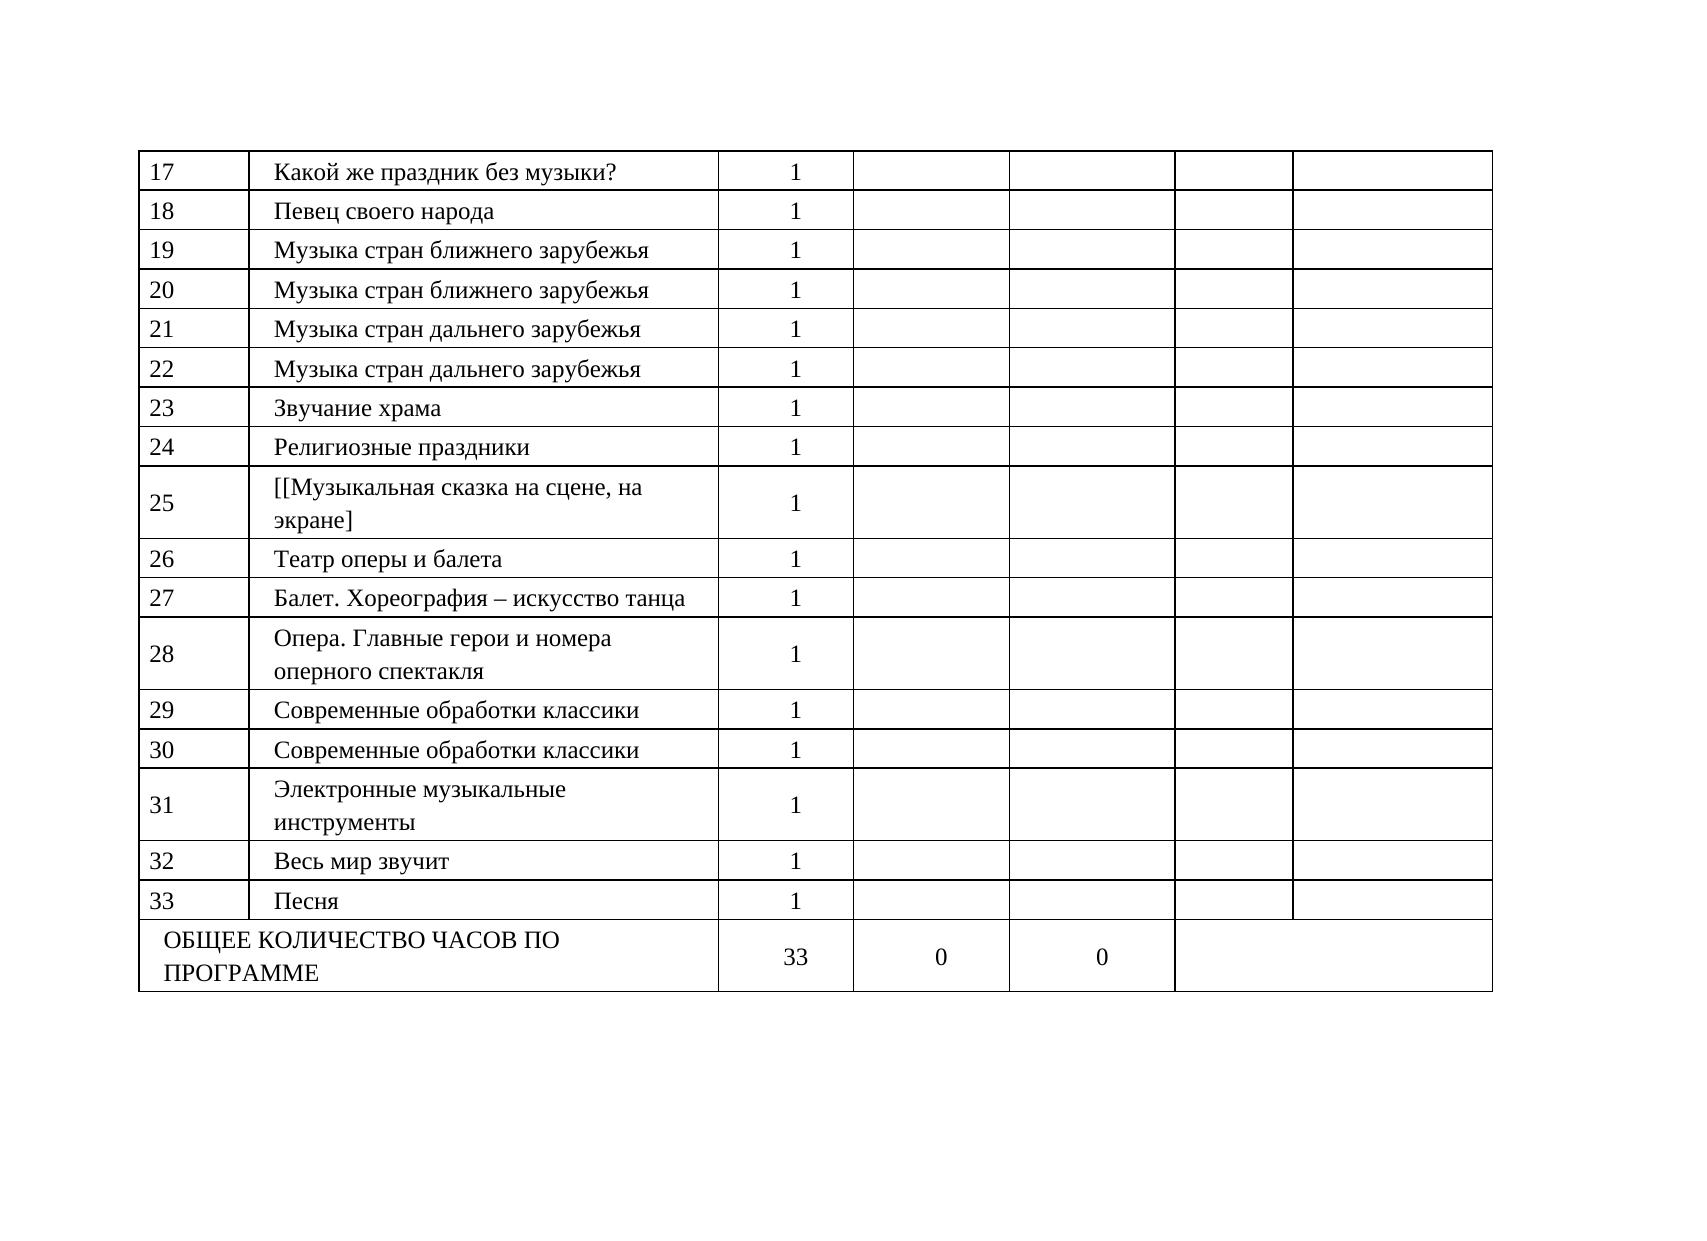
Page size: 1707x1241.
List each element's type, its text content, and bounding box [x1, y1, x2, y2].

table_cell [1176, 578, 1292, 616]
table_cell [1176, 348, 1292, 386]
table_cell [1176, 730, 1292, 767]
table_cell [1010, 690, 1174, 728]
table_cell [1294, 618, 1492, 688]
table_cell [1010, 881, 1174, 918]
table_cell [854, 578, 1009, 616]
table_cell 30 [140, 730, 248, 767]
table_cell 23 [140, 388, 248, 426]
table_cell 27 [140, 578, 248, 616]
table_cell [1176, 230, 1292, 268]
table_cell Музыка стран дальнего зарубежья [250, 309, 718, 347]
table_cell [1010, 348, 1174, 386]
table_cell 22 [140, 348, 248, 386]
table_cell 1 [719, 730, 853, 767]
table_cell 1 [719, 152, 853, 189]
table_cell 0 [1010, 920, 1174, 991]
table_cell [1176, 427, 1292, 465]
table_cell [1176, 881, 1292, 918]
table_cell Весь мир звучит [250, 841, 718, 879]
table_cell [854, 427, 1009, 465]
table_cell 1 [719, 690, 853, 728]
table_cell [854, 309, 1009, 347]
table_cell [854, 467, 1009, 537]
table_cell [1010, 841, 1174, 879]
table_cell ОБЩЕЕ КОЛИЧЕСТВО ЧАСОВ ПО ПРОГРАММЕ [140, 920, 718, 991]
table_cell [1010, 270, 1174, 307]
table_cell 1 [719, 467, 853, 537]
table_cell [854, 841, 1009, 879]
table_cell Современные обработки классики [250, 730, 718, 767]
table_cell Электронные музыкальные инструменты [250, 769, 718, 840]
table_cell Звучание храма [250, 388, 718, 426]
table_cell 1 [719, 769, 853, 840]
table_cell 1 [719, 309, 853, 347]
table_cell [1176, 191, 1292, 229]
table_cell [1176, 539, 1292, 577]
table_cell 1 [719, 539, 853, 577]
table_cell 28 [140, 618, 248, 688]
table_cell [854, 152, 1009, 189]
table_cell [1294, 230, 1492, 268]
table_cell 1 [719, 881, 853, 918]
table_cell [854, 348, 1009, 386]
table_cell Религиозные праздники [250, 427, 718, 465]
table_cell Опера. Главные герои и номера оперного спектакля [250, 618, 718, 688]
table_cell [1010, 230, 1174, 268]
table_cell 31 [140, 769, 248, 840]
table_cell 18 [140, 191, 248, 229]
table_cell [1010, 388, 1174, 426]
table_cell [1294, 730, 1492, 767]
table_cell [1010, 427, 1174, 465]
table_cell [1294, 881, 1492, 918]
table_cell [854, 230, 1009, 268]
table_cell [1294, 388, 1492, 426]
table_cell 1 [719, 427, 853, 465]
table_cell [854, 388, 1009, 426]
table_cell [854, 730, 1009, 767]
table_cell Музыка стран ближнего зарубежья [250, 230, 718, 268]
table_cell [1010, 467, 1174, 537]
table_cell 25 [140, 467, 248, 537]
table_cell [1294, 348, 1492, 386]
table_cell 1 [719, 841, 853, 879]
table_cell [1176, 152, 1292, 189]
table_cell Какой же праздник без музыки? [250, 152, 718, 189]
table_cell Певец своего народа [250, 191, 718, 229]
table_cell [1176, 769, 1292, 840]
table_cell 24 [140, 427, 248, 465]
table_cell [1010, 309, 1174, 347]
table_cell 1 [719, 230, 853, 268]
table_cell [854, 618, 1009, 688]
table_cell [1294, 191, 1492, 229]
table_cell [1294, 270, 1492, 307]
table_cell [1010, 769, 1174, 840]
table_cell [1294, 769, 1492, 840]
table_cell [1176, 309, 1292, 347]
table_cell [1010, 730, 1174, 767]
table_cell [854, 769, 1009, 840]
table_cell [854, 539, 1009, 577]
table_cell [1294, 539, 1492, 577]
table_cell Музыка стран ближнего зарубежья [250, 270, 718, 307]
table_cell [1294, 309, 1492, 347]
table_cell [1176, 920, 1492, 991]
table_cell [1294, 427, 1492, 465]
table_cell [1176, 618, 1292, 688]
table_cell Музыка стран дальнего зарубежья [250, 348, 718, 386]
table_cell 17 [140, 152, 248, 189]
table_cell 0 [854, 920, 1009, 991]
table_cell [854, 191, 1009, 229]
table_cell 1 [719, 270, 853, 307]
table_cell [1294, 152, 1492, 189]
table_cell [1010, 152, 1174, 189]
table_cell 1 [719, 388, 853, 426]
table_cell 20 [140, 270, 248, 307]
table_cell Театр оперы и балета [250, 539, 718, 577]
table_cell [1010, 578, 1174, 616]
table_cell [1294, 841, 1492, 879]
table_cell [1294, 578, 1492, 616]
table_cell [1010, 618, 1174, 688]
table_cell [1176, 690, 1292, 728]
table_cell [1294, 690, 1492, 728]
table_cell 1 [719, 191, 853, 229]
table_cell [854, 690, 1009, 728]
table_cell [1010, 539, 1174, 577]
table_cell [[Музыкальная сказка на сцене, на экране] [250, 467, 718, 537]
table_cell 32 [140, 841, 248, 879]
table_cell 1 [719, 578, 853, 616]
table_cell [1176, 388, 1292, 426]
table_cell [1294, 467, 1492, 537]
table_cell [854, 881, 1009, 918]
table_cell 21 [140, 309, 248, 347]
table_cell 26 [140, 539, 248, 577]
table_cell 33 [140, 881, 248, 918]
table_cell [1176, 467, 1292, 537]
table_cell [854, 270, 1009, 307]
table_cell 1 [719, 348, 853, 386]
table_cell 19 [140, 230, 248, 268]
table_cell 29 [140, 690, 248, 728]
table_cell Песня [250, 881, 718, 918]
table_cell [1010, 191, 1174, 229]
table_cell 1 [719, 618, 853, 688]
table_cell [1176, 841, 1292, 879]
table_cell [1176, 270, 1292, 307]
table_cell Балет. Хореография – искусство танца [250, 578, 718, 616]
table_cell 33 [719, 920, 853, 991]
table_cell Современные обработки классики [250, 690, 718, 728]
